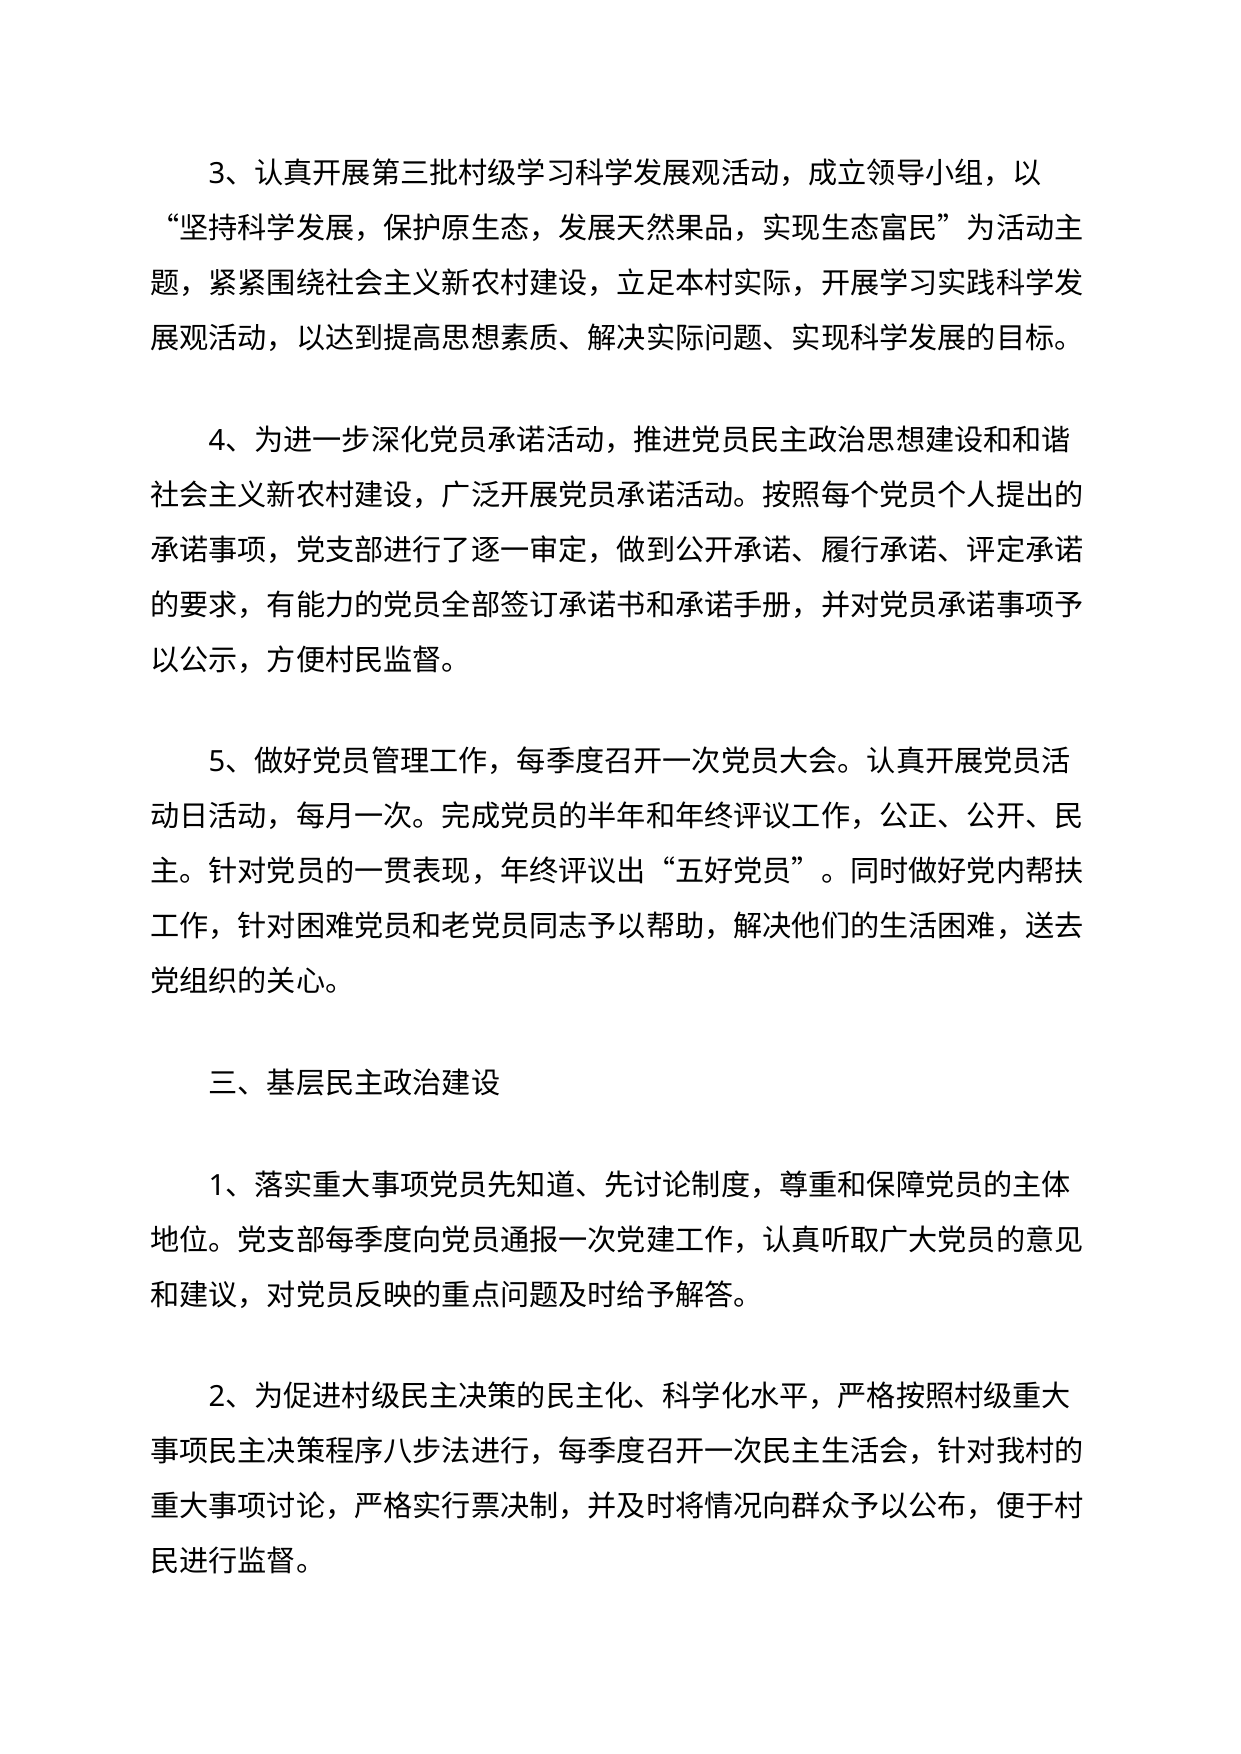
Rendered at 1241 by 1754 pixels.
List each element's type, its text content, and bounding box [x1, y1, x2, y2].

text 3、认真开展第三批村级学习科学发展观活动，成立领导小组，以“坚持科学发展，保护原生态，发展天然果品，实现生态富民”为活动主题，紧紧围绕社会主义新农村建设，立足本村实际，开展学习实践科学发展观活动，以达到提高思想素质、解决实际问题、实现科学发展的目标。 [150, 150, 1090, 357]
text 5、做好党员管理工作，每季度召开一次党员大会。认真开展党员活动日活动，每月一次。完成党员的半年和年终评议工作，公正、公开、民主。针对党员的一贯表现，年终评议出“五好党员”。同时做好党内帮扶工作，针对困难党员和老党员同志予以帮助，解决他们的生活困难，送去党组织的关心。 [150, 738, 1090, 1000]
text 2、为促进村级民主决策的民主化、科学化水平，严格按照村级重大事项民主决策程序八步法进行，每季度召开一次民主生活会，针对我村的重大事项讨论，严格实行票决制，并及时将情况向群众予以公布，便于村民进行监督。 [150, 1373, 1090, 1580]
text 1、落实重大事项党员先知道、先讨论制度，尊重和保障党员的主体地位。党支部每季度向党员通报一次党建工作，认真听取广大党员的意见和建议，对党员反映的重点问题及时给予解答。 [150, 1161, 1090, 1313]
text 三、基层民主政治建设 [150, 1059, 1090, 1102]
text 4、为进一步深化党员承诺活动，推进党员民主政治思想建设和和谐社会主义新农村建设，广泛开展党员承诺活动。按照每个党员个人提出的承诺事项，党支部进行了逐一审定，做到公开承诺、履行承诺、评定承诺的要求，有能力的党员全部签订承诺书和承诺手册，并对党员承诺事项予以公示，方便村民监督。 [150, 417, 1090, 678]
